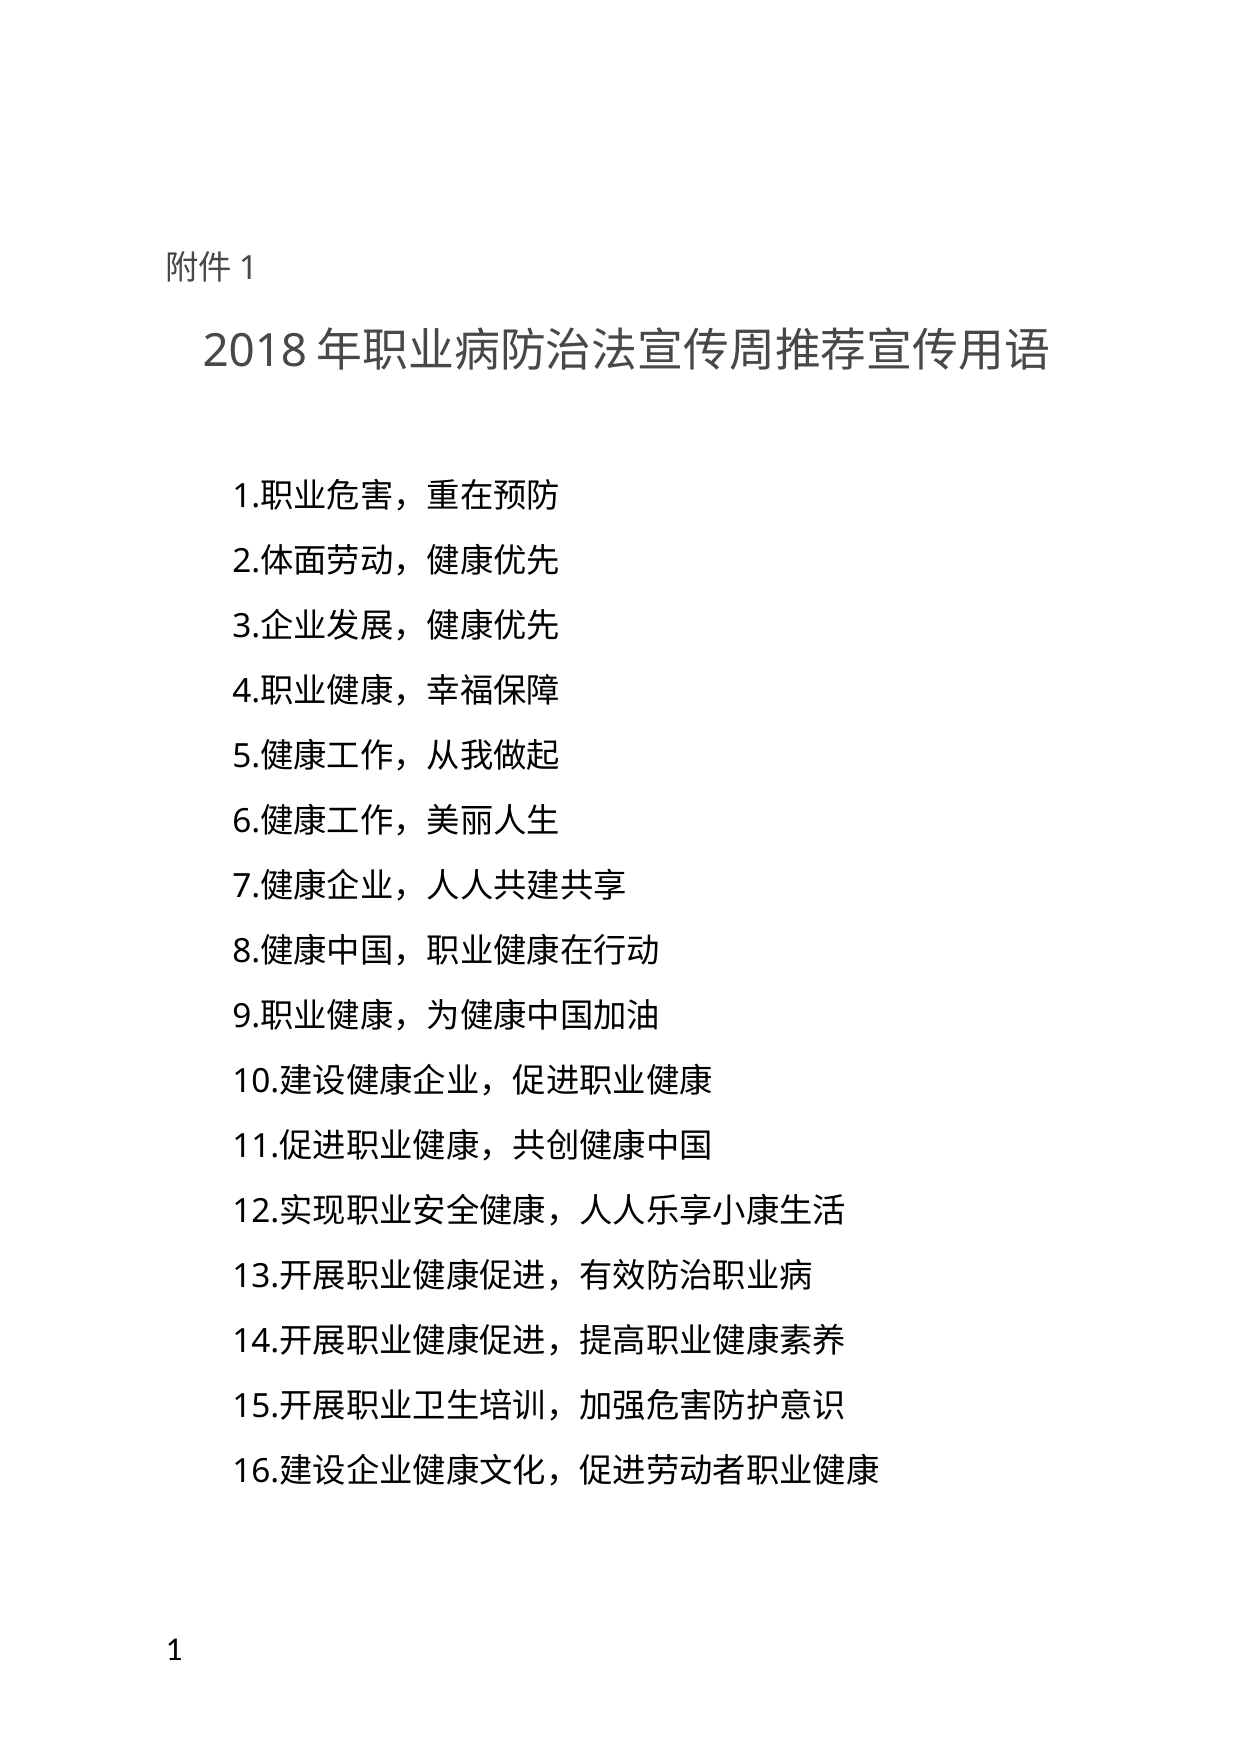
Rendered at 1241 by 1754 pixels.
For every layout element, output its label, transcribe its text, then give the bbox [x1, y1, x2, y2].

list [165, 460, 1087, 1500]
text 附件1 [165, 233, 1087, 298]
text 2018年职业病防治法宣传周推荐宣传用语 [165, 298, 1087, 395]
